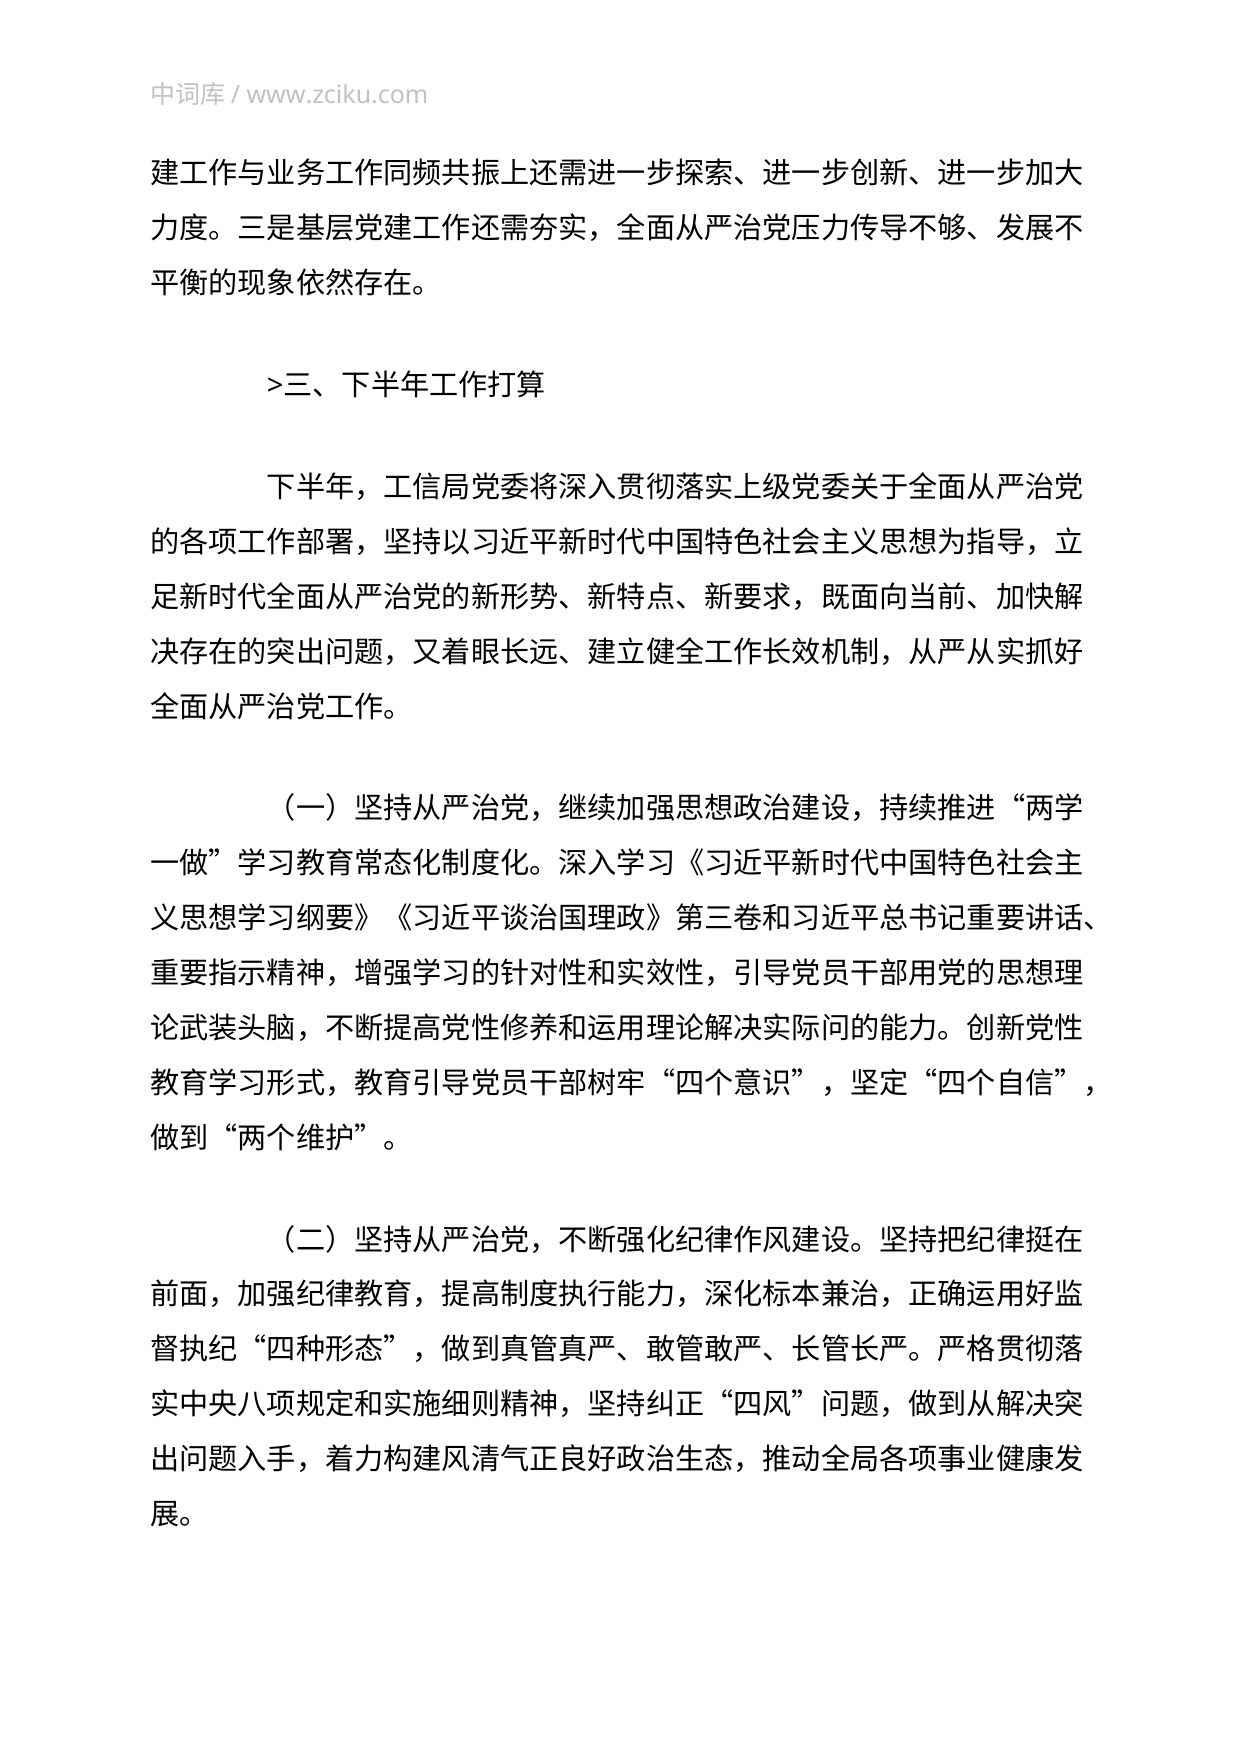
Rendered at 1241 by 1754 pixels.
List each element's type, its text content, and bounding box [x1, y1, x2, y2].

text >三、下半年工作打算 [150, 362, 1090, 404]
text （一）坚持从严治党，继续加强思想政治建设，持续推进“两学一做”学习教育常态化制度化。深入学习《习近平新时代中国特色社会主义思想学习纲要》《习近平谈治国理政》第三卷和习近平总书记重要讲话、重要指示精神，增强学习的针对性和实效性，引导党员干部用党的思想理论武装头脑，不断提高党性修养和运用理论解决实际问的能力。创新党性教育学习形式，教育引导党员干部树牢“四个意识”，坚定“四个自信”，做到“两个维护”。 [150, 785, 1090, 1157]
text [150, 150, 1090, 302]
text 下半年，工信局党委将深入贯彻落实上级党委关于全面从严治党的各项工作部署，坚持以习近平新时代中国特色社会主义思想为指导，立足新时代全面从严治党的新形势、新特点、新要求，既面向当前、加快解决存在的突出问题，又着眼长远、建立健全工作长效机制，从严从实抓好全面从严治党工作。 [150, 463, 1090, 725]
text （二）坚持从严治党，不断强化纪律作风建设。坚持把纪律挺在前面，加强纪律教育，提高制度执行能力，深化标本兼治，正确运用好监督执纪“四种形态”，做到真管真严、敢管敢严、长管长严。严格贯彻落实中央八项规定和实施细则精神，坚持纠正“四风”问题，做到从解决突出问题入手，着力构建风清气正良好政治生态，推动全局各项事业健康发展。 [150, 1216, 1090, 1533]
